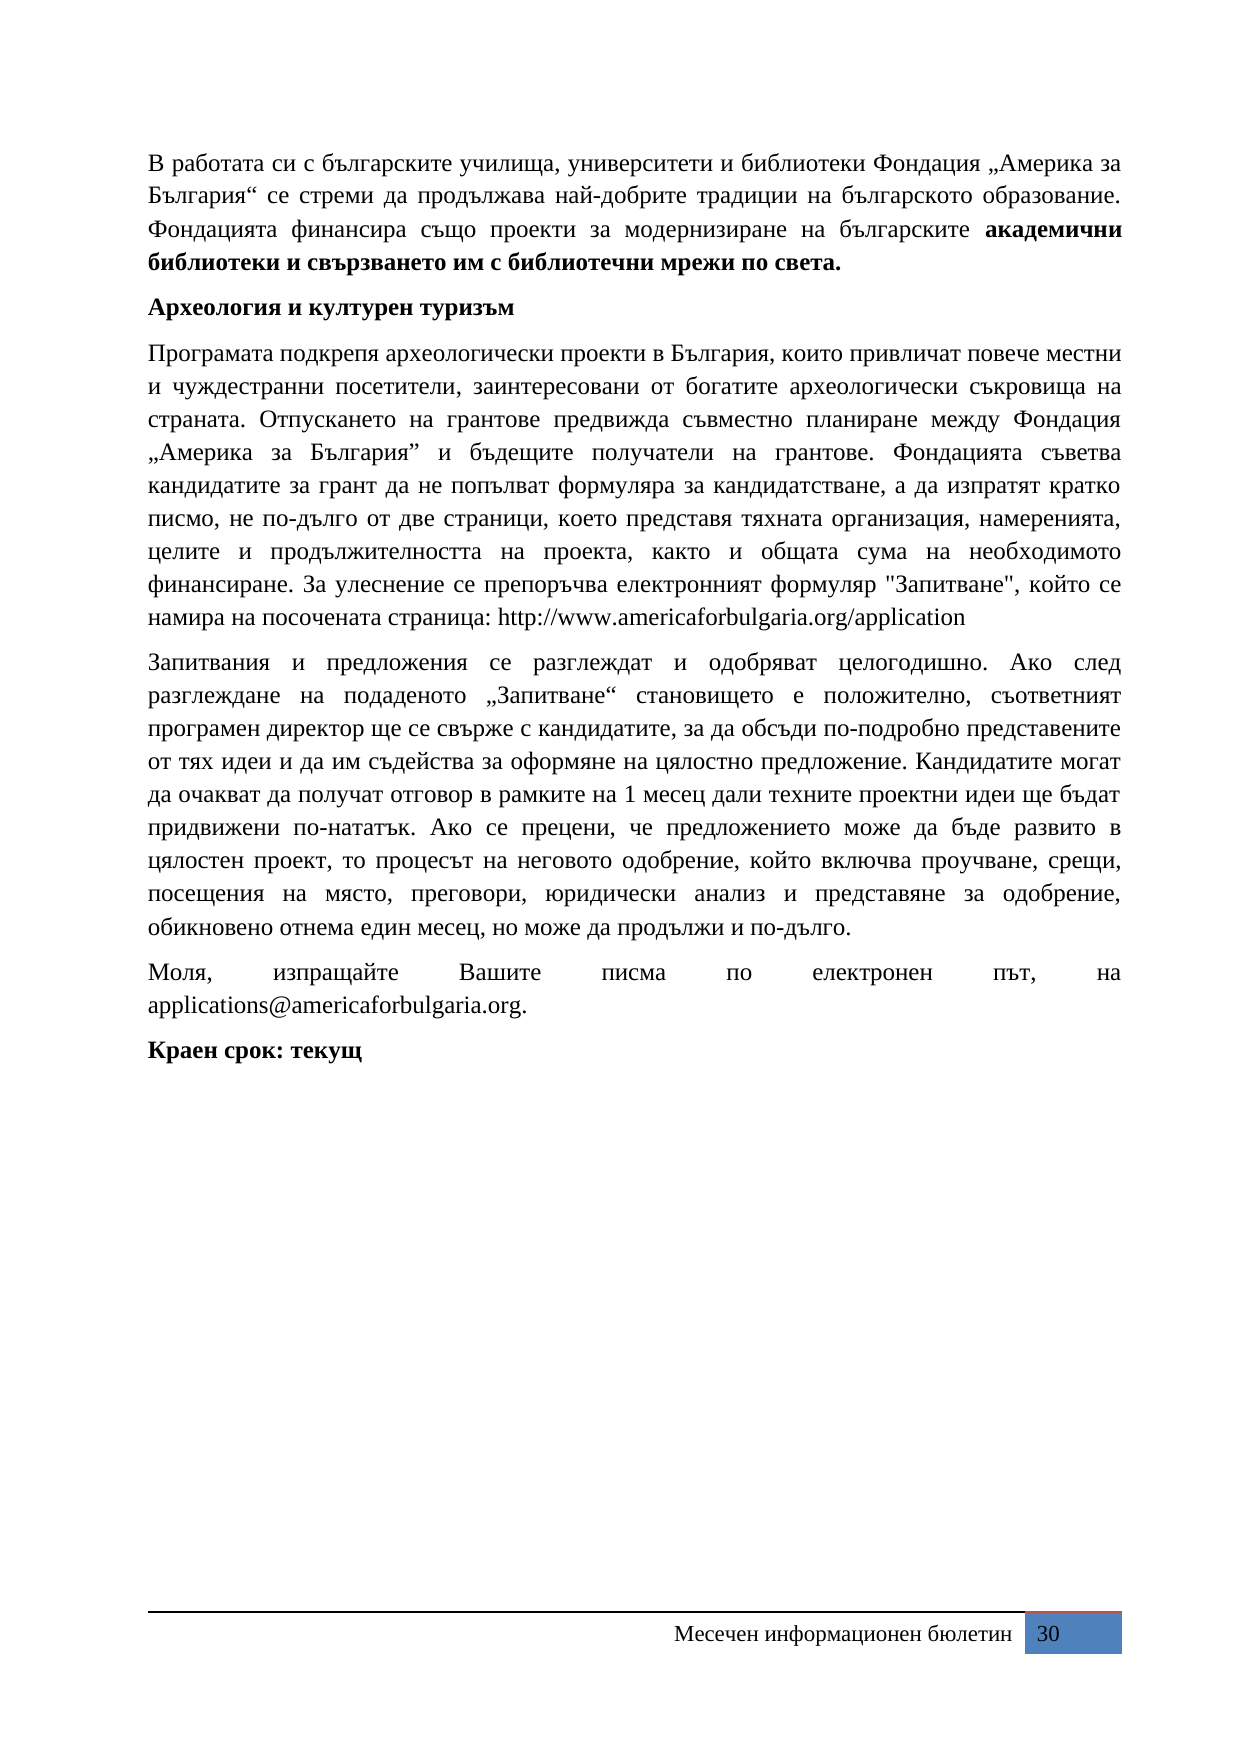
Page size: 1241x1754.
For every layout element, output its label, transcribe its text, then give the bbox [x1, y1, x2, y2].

text Програмата подкрепя археологически проекти в България, които привличат повече местни и чуждестранни посетители, заинтересовани от богатите археологически съкровища на страната. Oтпускането на грантове предвижда съвместно планиране между Фондация „Америка за България” и бъдещите получатели на грантове. Фондацията съветва кандидатите за грант да не попълват формуляра за кандидатстване, а да изпратят кратко писмо, не по-дълго от две страници, което представя тяхната организация, намеренията, целите и продължителността на проекта, както и общата сума на необходимото финансиране. За улеснение се препоръчва електронният формуляр "Запитване", който се намира на посочената страница: http://www.americaforbulgaria.org/application [148, 338, 1122, 631]
text Краен срок: текущ [148, 1036, 1122, 1064]
text Археология и културен туризъм [148, 292, 1122, 321]
text Запитвания и предложения се разглеждат и одобряват целогодишно. Ако след разглеждане на подаденото „Запитване“ становището е положително, съответният програмен директор ще се свърже с кандидатите, за да обсъди по-подробно представените от тях идеи и да им съдейства за оформяне на цялостно предложение. Кандидатите могат да очакват да получат отговор в рамките на 1 месец дали техните проектни идеи ще бъдат придвижени по-нататък. Ако се прецени, че предложението може да бъде развито в цялостен проект, то процесът на неговото одобрение, който включва проучване, срещи, посещения на място, преговори, юридически анализ и представяне за одобрение, обикновено отнема един месец, но може да продължи и по-дълго. [148, 647, 1122, 940]
text В работата си с българските училища, университети и библиотеки Фондация „Америка за България“ се стреми да продължава най-добрите традиции на българското образование. Фондацията финансира също проекти за модернизиране на българските академични библиотеки и свързването им с библиотечни мрежи по света. [148, 148, 1122, 275]
text Моля, изпращайте Вашите писма по електронен път, на applications@americaforbulgaria.org. [148, 957, 1122, 1019]
